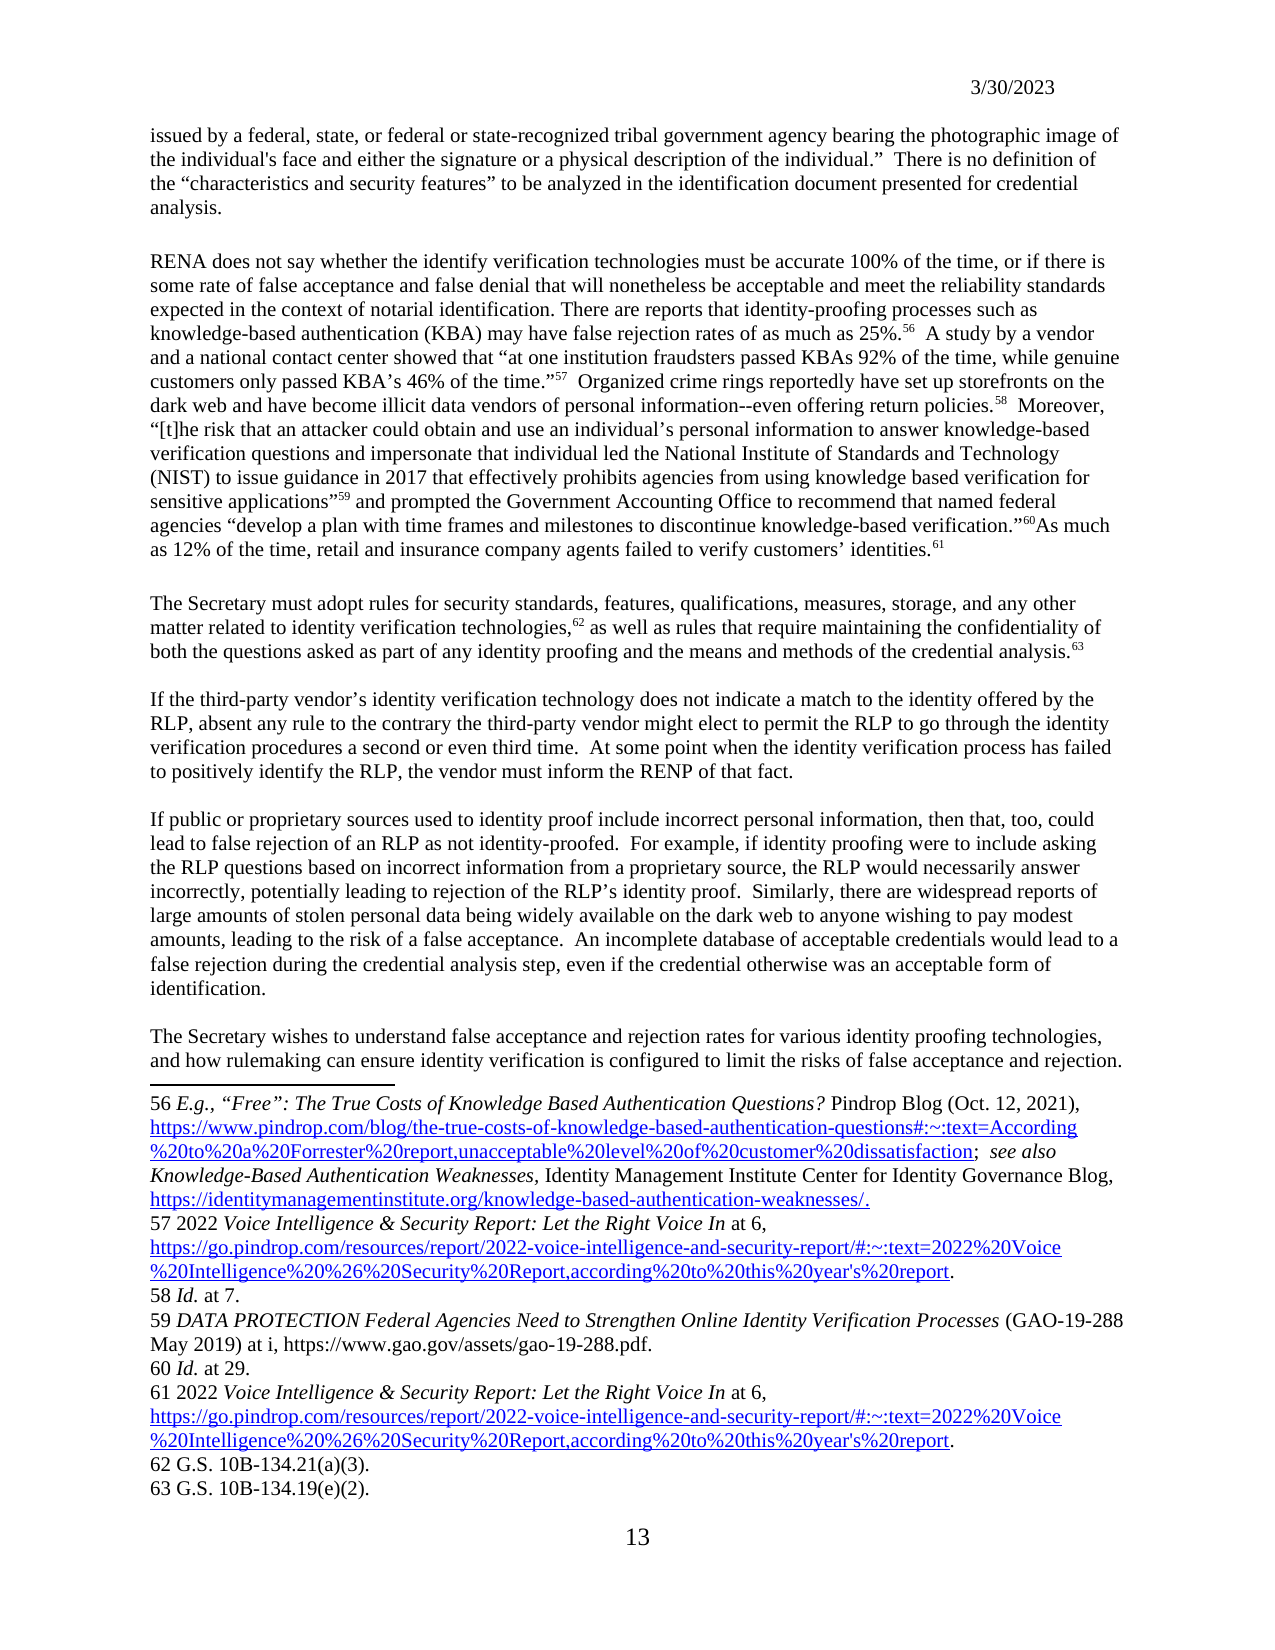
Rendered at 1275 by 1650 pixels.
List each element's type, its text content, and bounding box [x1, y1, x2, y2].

text RENA does not say whether the identify verification technologies must be accurate 100% of the time, or if there is some rate of false acceptance and false denial that will nonetheless be acceptable and meet the reliability standards expected in the context of notarial identification. There are reports that identity-proofing processes such as knowledge-based authentication (KBA) may have false rejection rates of as much as 25%. A study by a vendor and a national contact center showed that “at one institution fraudsters passed KBAs 92% of the time, while genuine customers only passed KBA’s 46% of the time.” Organized crime rings reportedly have set up storefronts on the dark web and have become illicit data vendors of personal information--even offering return policies. Moreover, “[t]he risk that an attacker could obtain and use an individual’s personal information to answer knowledge-based verification questions and impersonate that individual led the National Institute of Standards and Technology (NIST) to issue guidance in 2017 that effectively prohibits agencies from using knowledge based verification for sensitive applications” and prompted the Government Accounting Office to recommend that named federal agencies “develop a plan with time frames and milestones to discontinue knowledge-based verification.”As much as 12% of the time, retail and insurance company agents failed to verify customers’ identities. [150, 248, 1125, 561]
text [150, 123, 1125, 219]
text The Secretary must adopt rules for security standards, features, qualifications, measures, storage, and any other matter related to identity verification technologies, as well as rules that require maintaining the confidentiality of both the questions asked as part of any identity proofing and the means and methods of the credential analysis. [150, 591, 1125, 663]
text If public or proprietary sources used to identity proof include incorrect personal information, then that, too, could lead to false rejection of an RLP as not identity-proofed. For example, if identity proofing were to include asking the RLP questions based on incorrect information from a proprietary source, the RLP would necessarily answer incorrectly, potentially leading to rejection of the RLP’s identity proof. Similarly, there are widespread reports of large amounts of stolen personal data being widely available on the dark web to anyone wishing to pay modest amounts, leading to the risk of a false acceptance. An incomplete database of acceptable credentials would lead to a false rejection during the credential analysis step, even if the credential otherwise was an acceptable form of identification. [150, 807, 1125, 999]
text The Secretary wishes to understand false acceptance and rejection rates for various identity proofing technologies, and how rulemaking can ensure identity verification is configured to limit the risks of false acceptance and rejection. [150, 1024, 1125, 1072]
text If the third-party vendor’s identity verification technology does not indicate a match to the identity offered by the RLP, absent any rule to the contrary the third-party vendor might elect to permit the RLP to go through the identity verification procedures a second or even third time. At some point when the identity verification process has failed to positively identify the RLP, the vendor must inform the RENP of that fact. [150, 687, 1125, 783]
